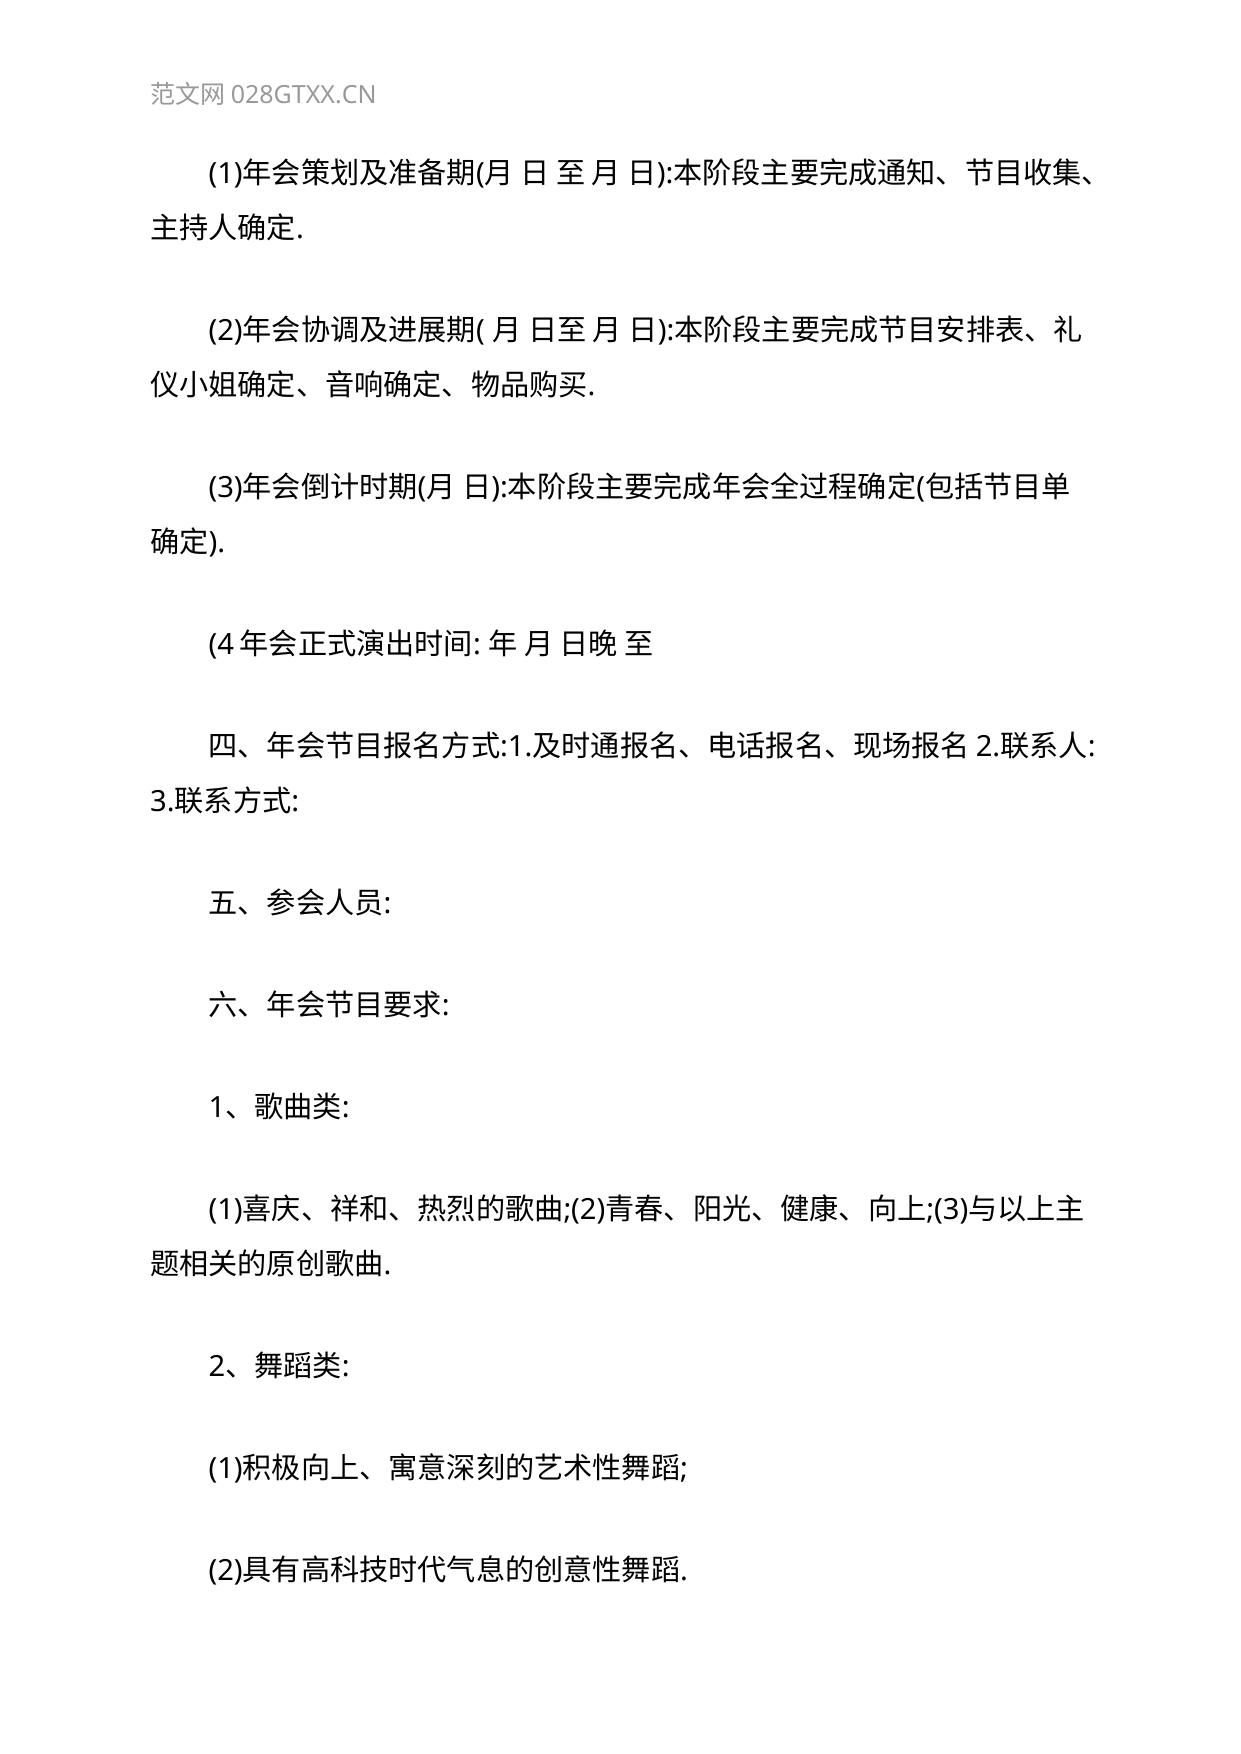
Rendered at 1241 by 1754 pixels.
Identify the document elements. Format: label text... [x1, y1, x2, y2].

text (2)年会协调及进展期( 月 日至 月 日):本阶段主要完成节目安排表、礼仪小姐确定、音响确定、物品购买. [150, 307, 1090, 404]
text (2)具有高科技时代气息的创意性舞蹈. [150, 1547, 1090, 1589]
text (4年会正式演出时间: 年 月 日晚 至 [150, 621, 1090, 663]
text 四、年会节目报名方式:1.及时通报名、电话报名、现场报名2.联系人:3.联系方式: [150, 723, 1090, 820]
text (1)积极向上、寓意深刻的艺术性舞蹈; [150, 1445, 1090, 1487]
text 1、歌曲类: [150, 1084, 1090, 1126]
text 六、年会节目要求: [150, 982, 1090, 1024]
text 五、参会人员: [150, 880, 1090, 922]
text (1)喜庆、祥和、热烈的歌曲;(2)青春、阳光、健康、向上;(3)与以上主题相关的原创歌曲. [150, 1186, 1090, 1283]
text (1)年会策划及准备期(月 日 至 月 日):本阶段主要完成通知、节目收集、主持人确定. [150, 150, 1090, 247]
text 2、舞蹈类: [150, 1343, 1090, 1385]
text (3)年会倒计时期(月 日):本阶段主要完成年会全过程确定(包括节目单确定). [150, 464, 1090, 561]
